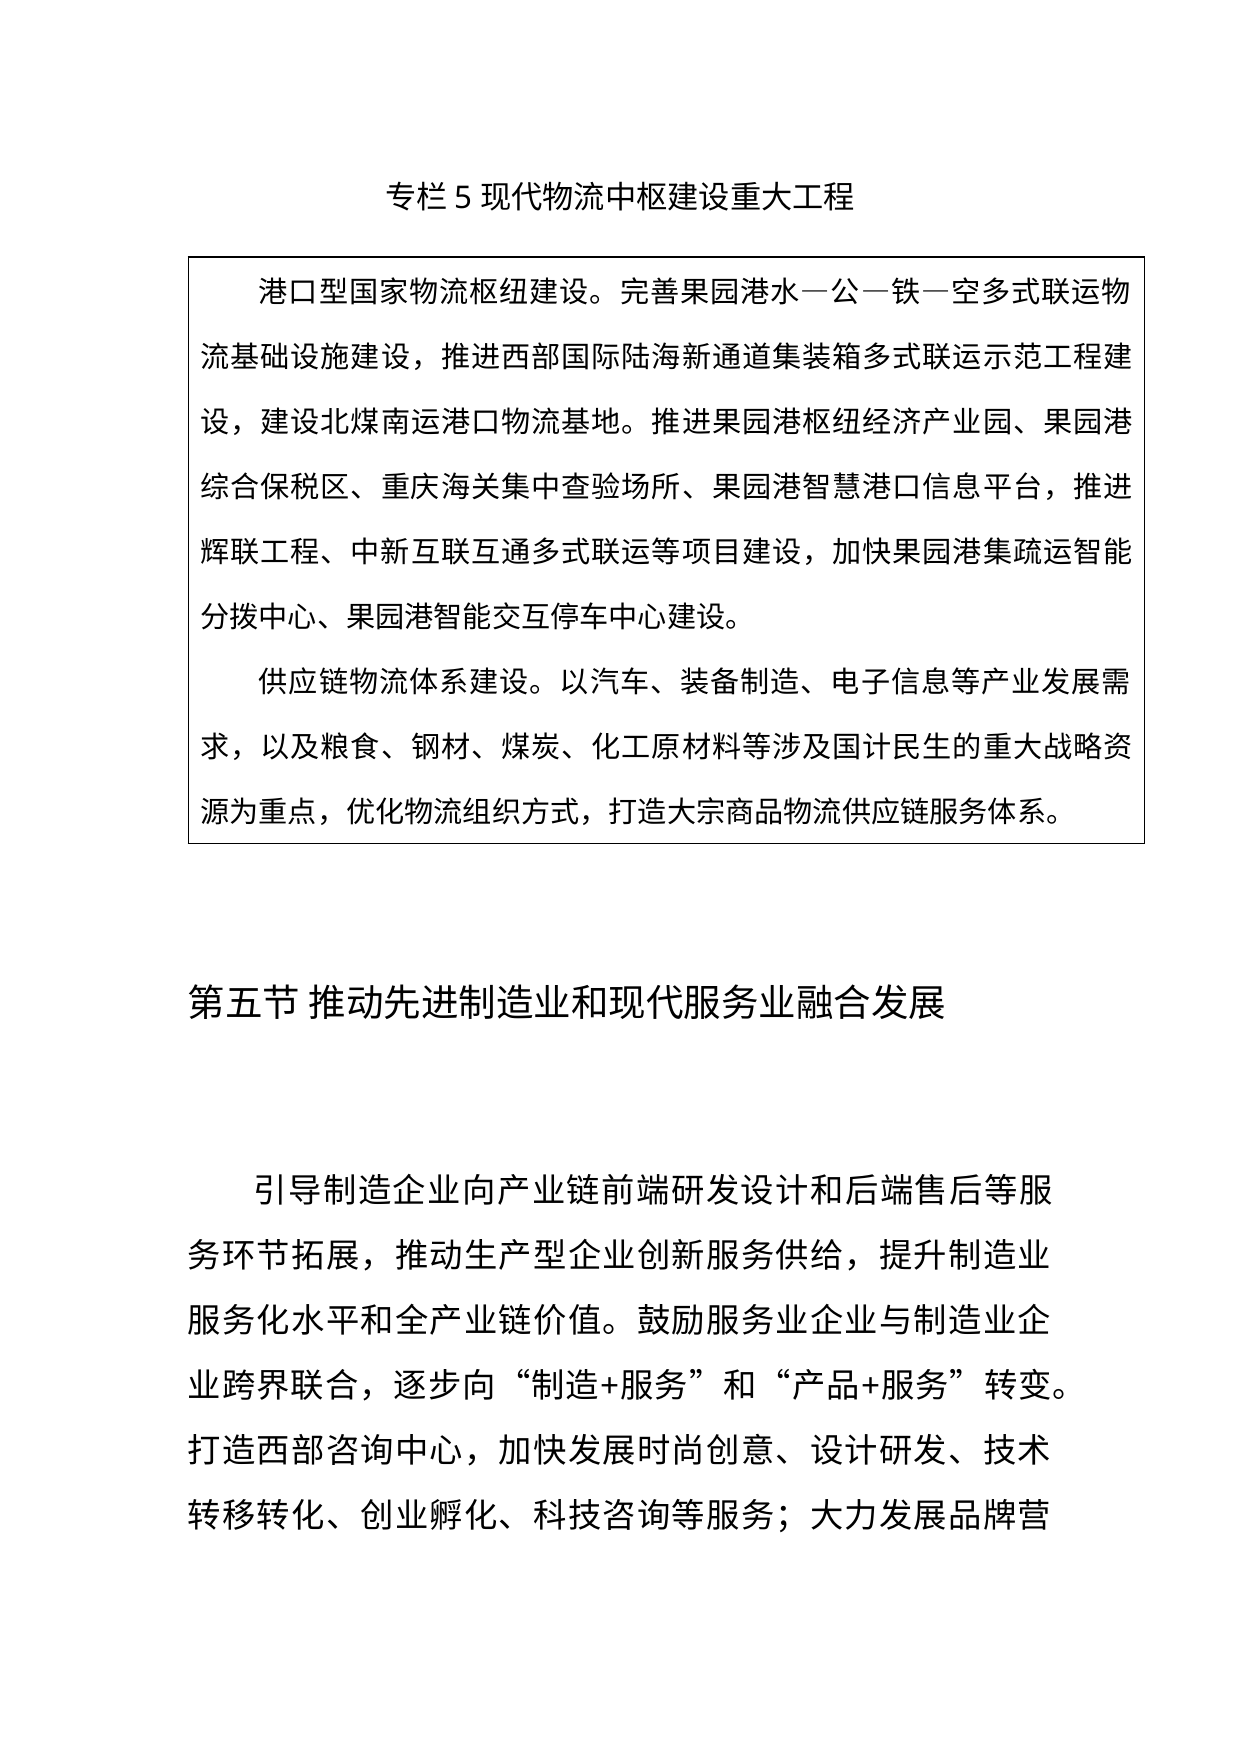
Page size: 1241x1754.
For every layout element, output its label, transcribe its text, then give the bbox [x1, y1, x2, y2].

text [187, 1156, 1053, 1546]
text 第五节 推动先进制造业和现代服务业融合发展 [187, 968, 1053, 1033]
table_header 港口型国家物流枢纽建设。完善果园港水—公—铁—空多式联运物流基础设施建设，推进西部国际陆海新通道集装箱多式联运示范工程建设，建设北煤南运港口物流基地。推进果园港枢纽经济产业园、果园港综合保税区、重庆海关集中查验场所、果园港智慧港口信息平台，推进辉联工程、中新互联互通多式联运等项目建设，加快果园港集疏运智能分拨中心、果园港智能交互停车中心建设。 供应链物流体系建设。以汽车、装备制造、电子信息等产业发展需求，以及粮食、钢材、煤炭、化工原材料等涉及国计民生的重大战略资源为重点，优化物流组织方式，打造大宗商品物流供应链服务体系。 [189, 258, 1144, 843]
text 专栏5 现代物流中枢建设重大工程 [187, 162, 1053, 227]
